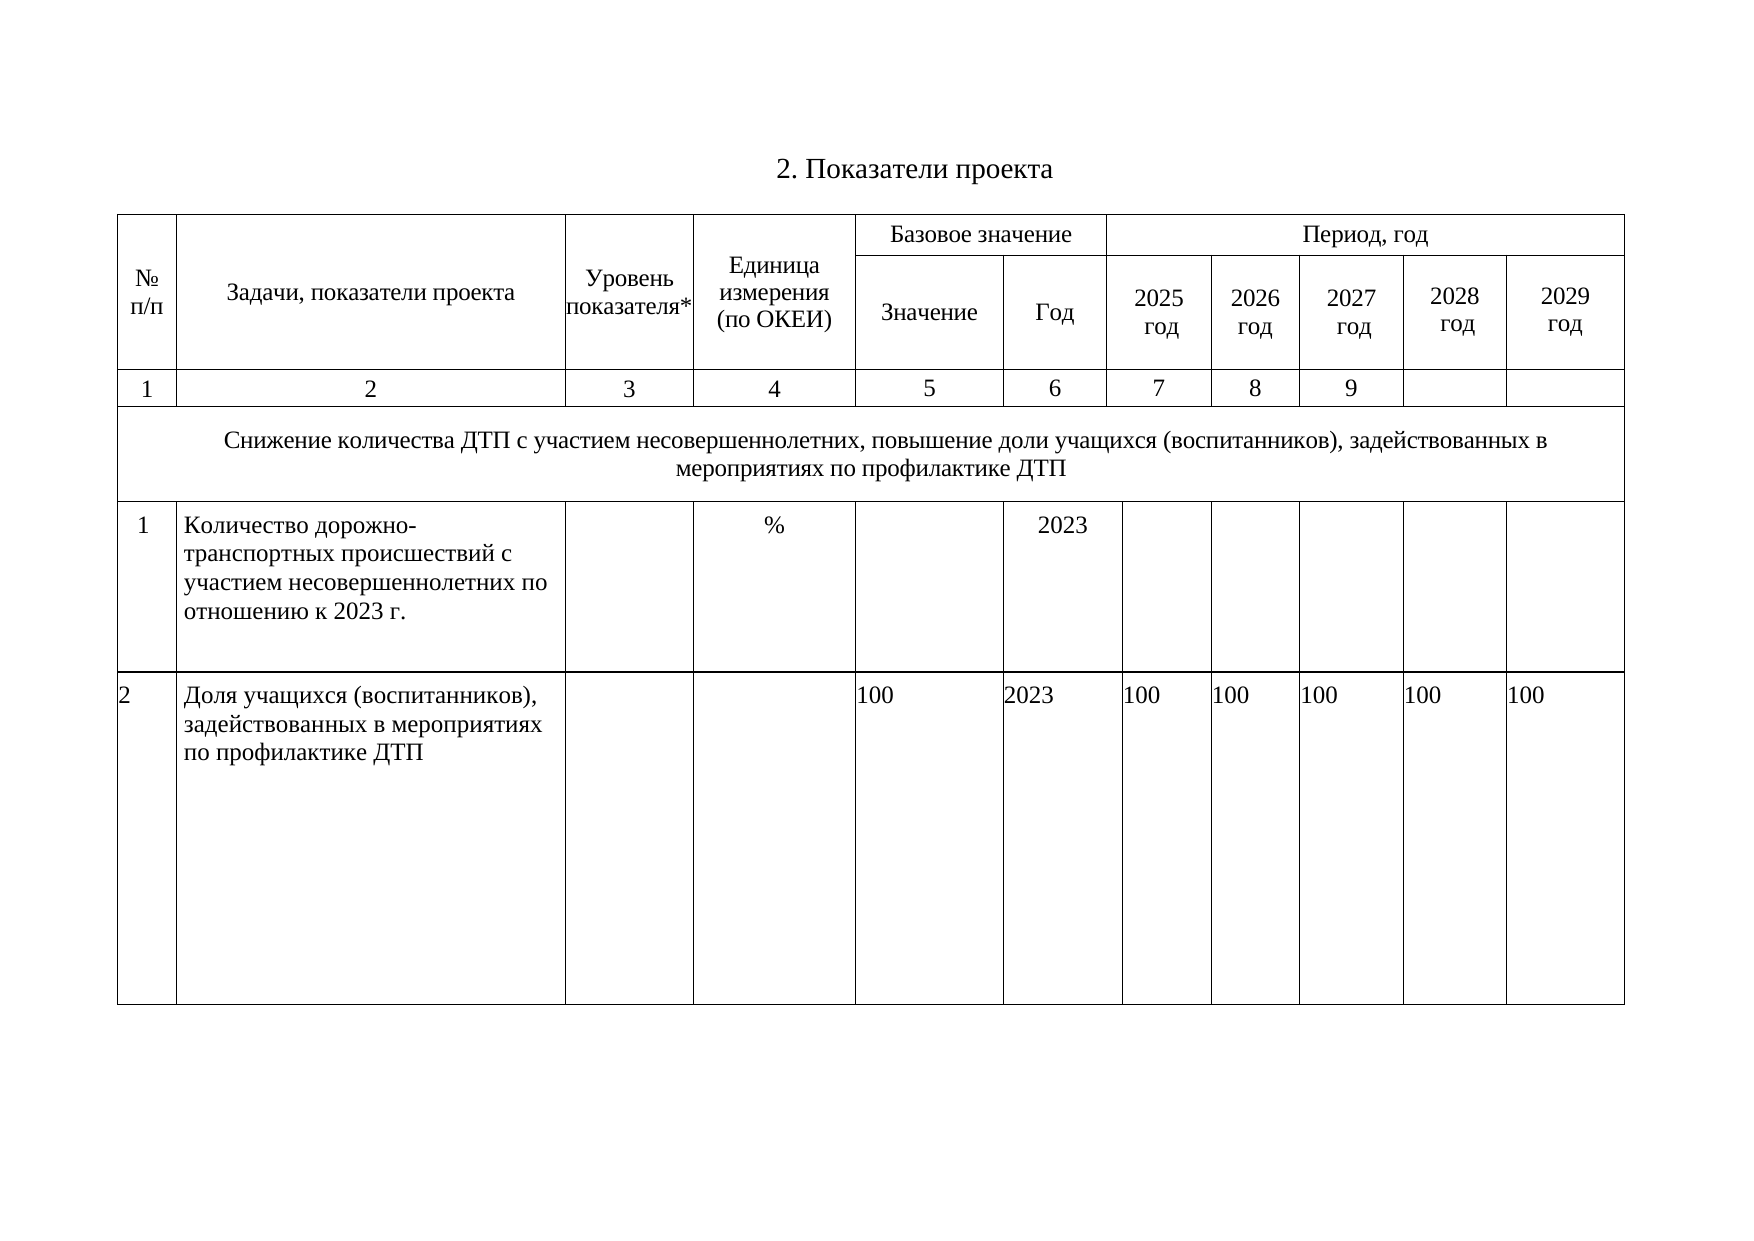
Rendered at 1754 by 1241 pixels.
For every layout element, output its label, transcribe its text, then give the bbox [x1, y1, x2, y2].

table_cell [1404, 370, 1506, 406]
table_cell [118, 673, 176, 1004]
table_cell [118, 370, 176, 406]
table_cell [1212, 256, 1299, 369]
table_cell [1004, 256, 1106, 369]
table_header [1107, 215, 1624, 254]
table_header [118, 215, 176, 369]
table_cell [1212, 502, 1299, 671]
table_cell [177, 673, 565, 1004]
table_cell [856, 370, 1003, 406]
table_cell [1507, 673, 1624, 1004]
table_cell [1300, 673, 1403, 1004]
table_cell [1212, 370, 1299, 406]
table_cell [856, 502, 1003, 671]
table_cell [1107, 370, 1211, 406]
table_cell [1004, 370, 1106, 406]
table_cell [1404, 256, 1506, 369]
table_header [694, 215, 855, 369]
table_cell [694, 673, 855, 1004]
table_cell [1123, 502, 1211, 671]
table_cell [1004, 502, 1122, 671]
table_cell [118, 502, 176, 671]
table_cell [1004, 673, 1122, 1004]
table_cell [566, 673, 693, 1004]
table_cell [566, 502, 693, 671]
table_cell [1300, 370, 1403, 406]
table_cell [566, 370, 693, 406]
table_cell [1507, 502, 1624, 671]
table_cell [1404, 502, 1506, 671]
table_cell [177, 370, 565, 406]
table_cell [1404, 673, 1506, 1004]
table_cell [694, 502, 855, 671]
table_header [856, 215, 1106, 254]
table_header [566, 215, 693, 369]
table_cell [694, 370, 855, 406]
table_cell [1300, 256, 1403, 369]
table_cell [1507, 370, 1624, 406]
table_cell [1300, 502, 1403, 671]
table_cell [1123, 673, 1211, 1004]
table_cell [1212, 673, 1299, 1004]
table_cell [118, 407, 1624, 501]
text 2. Показатели проекта [193, 152, 1636, 185]
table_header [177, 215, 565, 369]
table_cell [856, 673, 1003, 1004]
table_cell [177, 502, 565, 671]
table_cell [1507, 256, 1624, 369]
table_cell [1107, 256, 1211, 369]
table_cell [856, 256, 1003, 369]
